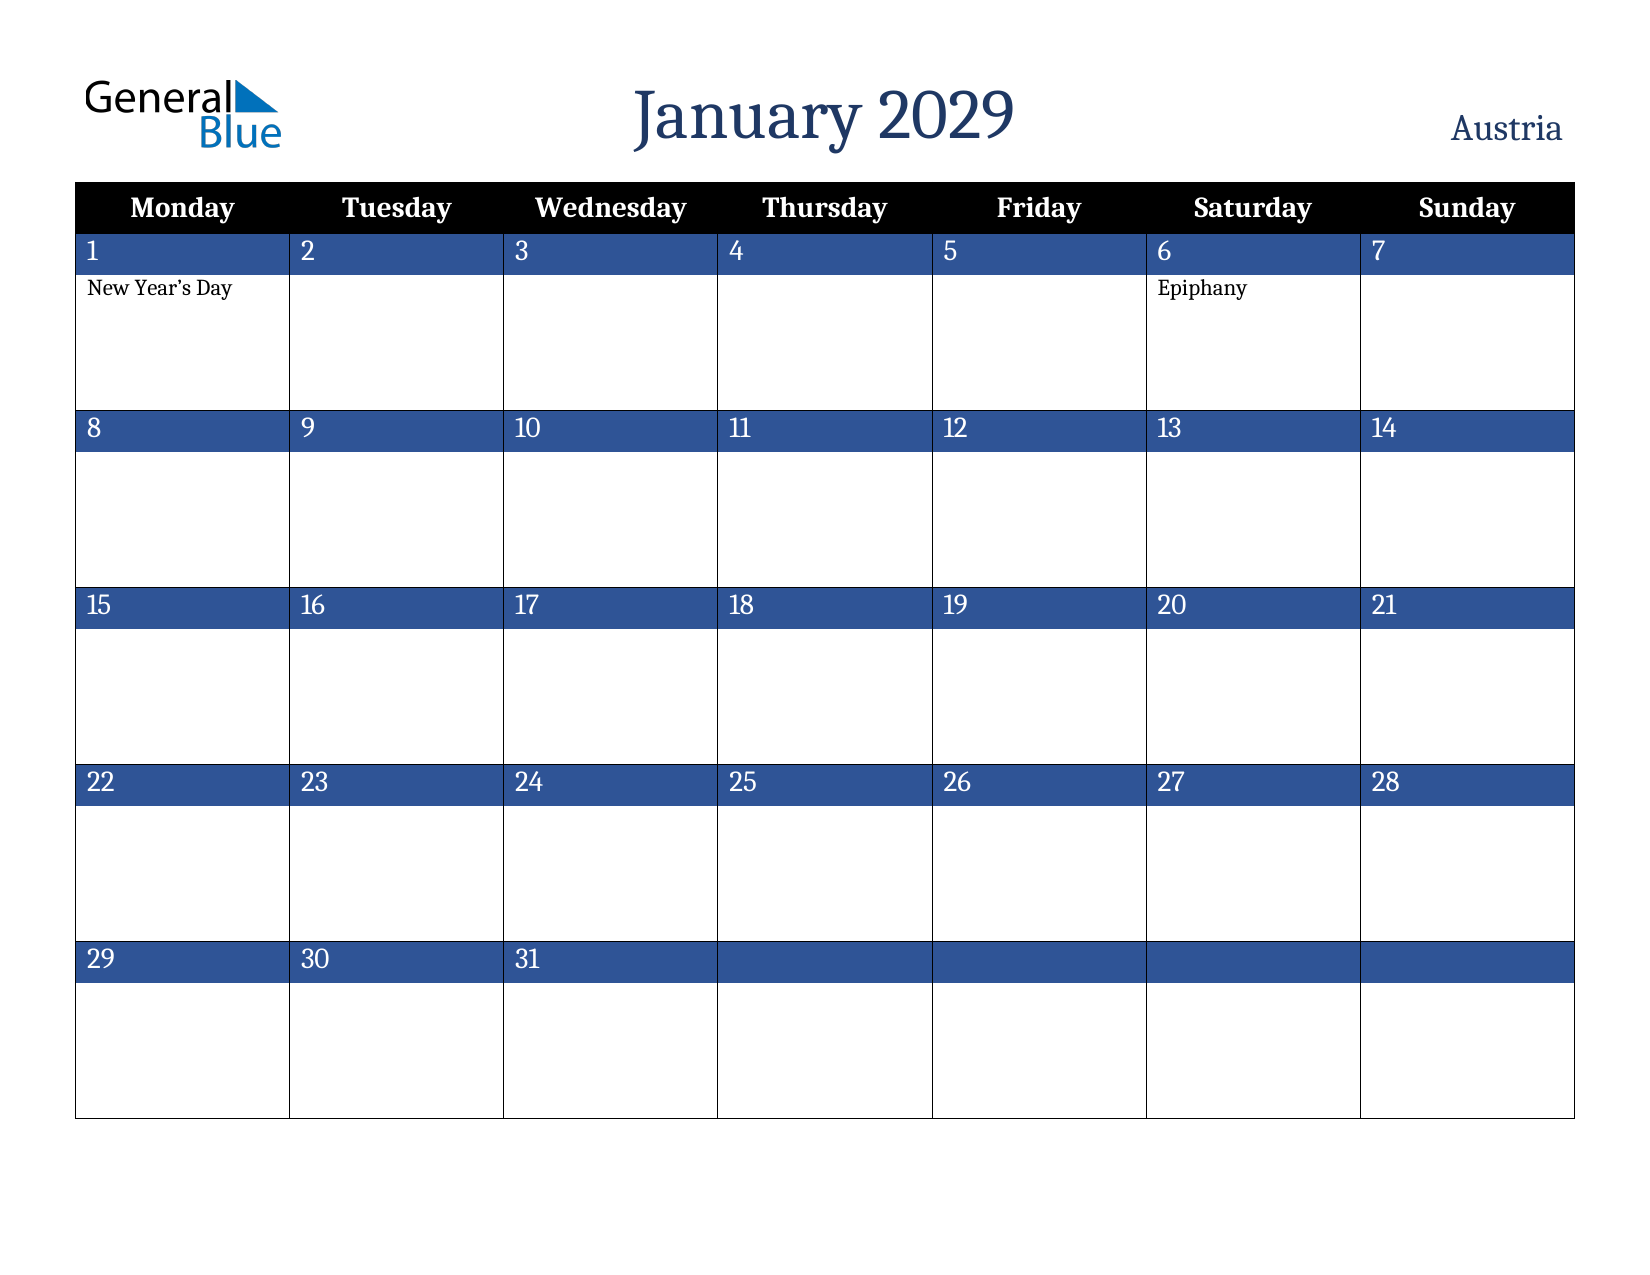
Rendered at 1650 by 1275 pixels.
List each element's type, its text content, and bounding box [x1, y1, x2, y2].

table_header [76, 75, 503, 182]
table_cell [290, 452, 503, 587]
table_cell [1147, 452, 1360, 587]
table_cell 29 [76, 942, 289, 983]
table_cell [933, 275, 1146, 410]
table_cell [1361, 806, 1574, 941]
table_cell [1361, 452, 1574, 587]
table_cell 16 [290, 588, 503, 629]
table_cell [504, 452, 717, 587]
table_cell 25 [718, 765, 932, 806]
table_cell [504, 983, 717, 1118]
table_cell [290, 629, 503, 764]
table_cell Friday [933, 183, 1146, 233]
table_cell [76, 806, 289, 941]
table_cell [1361, 629, 1574, 764]
table_cell 17 [504, 588, 717, 629]
table_cell 27 [1147, 765, 1360, 806]
table_cell [718, 275, 932, 410]
picture [86, 80, 281, 148]
table_cell [290, 806, 503, 941]
table_header January 2029 [504, 75, 1146, 182]
table_cell [718, 629, 932, 764]
table_cell 8 [76, 411, 289, 452]
table_cell 19 [933, 588, 1146, 629]
table_cell 28 [1361, 765, 1574, 806]
table_cell 4 [718, 234, 932, 275]
table_cell [1147, 806, 1360, 941]
table_cell 6 [1147, 234, 1360, 275]
table_cell 26 [933, 765, 1146, 806]
table_cell [933, 629, 1146, 764]
table_cell 22 [76, 765, 289, 806]
table_cell [933, 452, 1146, 587]
table_cell [1147, 942, 1360, 983]
table_cell Tuesday [290, 183, 503, 233]
table_cell New Year’s Day [76, 275, 289, 410]
table_cell [718, 942, 932, 983]
table_cell 5 [933, 234, 1146, 275]
table_header Austria [1146, 75, 1574, 182]
table_cell 23 [290, 765, 503, 806]
table_cell [290, 983, 503, 1118]
table_cell [718, 806, 932, 941]
table_cell 11 [718, 411, 932, 452]
table_cell [933, 942, 1146, 983]
table_cell [1361, 983, 1574, 1118]
table_cell 24 [504, 765, 717, 806]
table_cell 20 [1147, 588, 1360, 629]
table_cell 13 [1147, 411, 1360, 452]
table_cell [76, 983, 289, 1118]
table_cell 18 [718, 588, 932, 629]
table_cell Monday [76, 183, 289, 233]
table_cell [76, 629, 289, 764]
table_cell 21 [1361, 588, 1574, 629]
table_cell [1147, 629, 1360, 764]
table_cell [504, 275, 717, 410]
table_cell 15 [76, 588, 289, 629]
table_cell [1361, 942, 1574, 983]
table_cell 10 [504, 411, 717, 452]
table_cell 30 [290, 942, 503, 983]
table_cell Epiphany [1147, 275, 1360, 410]
table_cell [504, 629, 717, 764]
table_cell [933, 983, 1146, 1118]
table_cell Saturday [1147, 183, 1360, 233]
table_cell Sunday [1361, 183, 1574, 233]
table_cell Wednesday [504, 183, 717, 233]
table_cell 14 [1361, 411, 1574, 452]
table_cell [504, 806, 717, 941]
table_cell 31 [504, 942, 717, 983]
table_cell 7 [1361, 234, 1574, 275]
table_cell [76, 452, 289, 587]
table_cell [1361, 275, 1574, 410]
table_cell [933, 806, 1146, 941]
table_cell 1 [76, 234, 289, 275]
table_cell 2 [290, 234, 503, 275]
table_cell 9 [290, 411, 503, 452]
table_cell 12 [933, 411, 1146, 452]
table_cell [1147, 983, 1360, 1118]
table_cell Thursday [718, 183, 932, 233]
table_cell [290, 275, 503, 410]
table_cell 3 [504, 234, 717, 275]
table_cell [718, 452, 932, 587]
table_cell [718, 983, 932, 1118]
